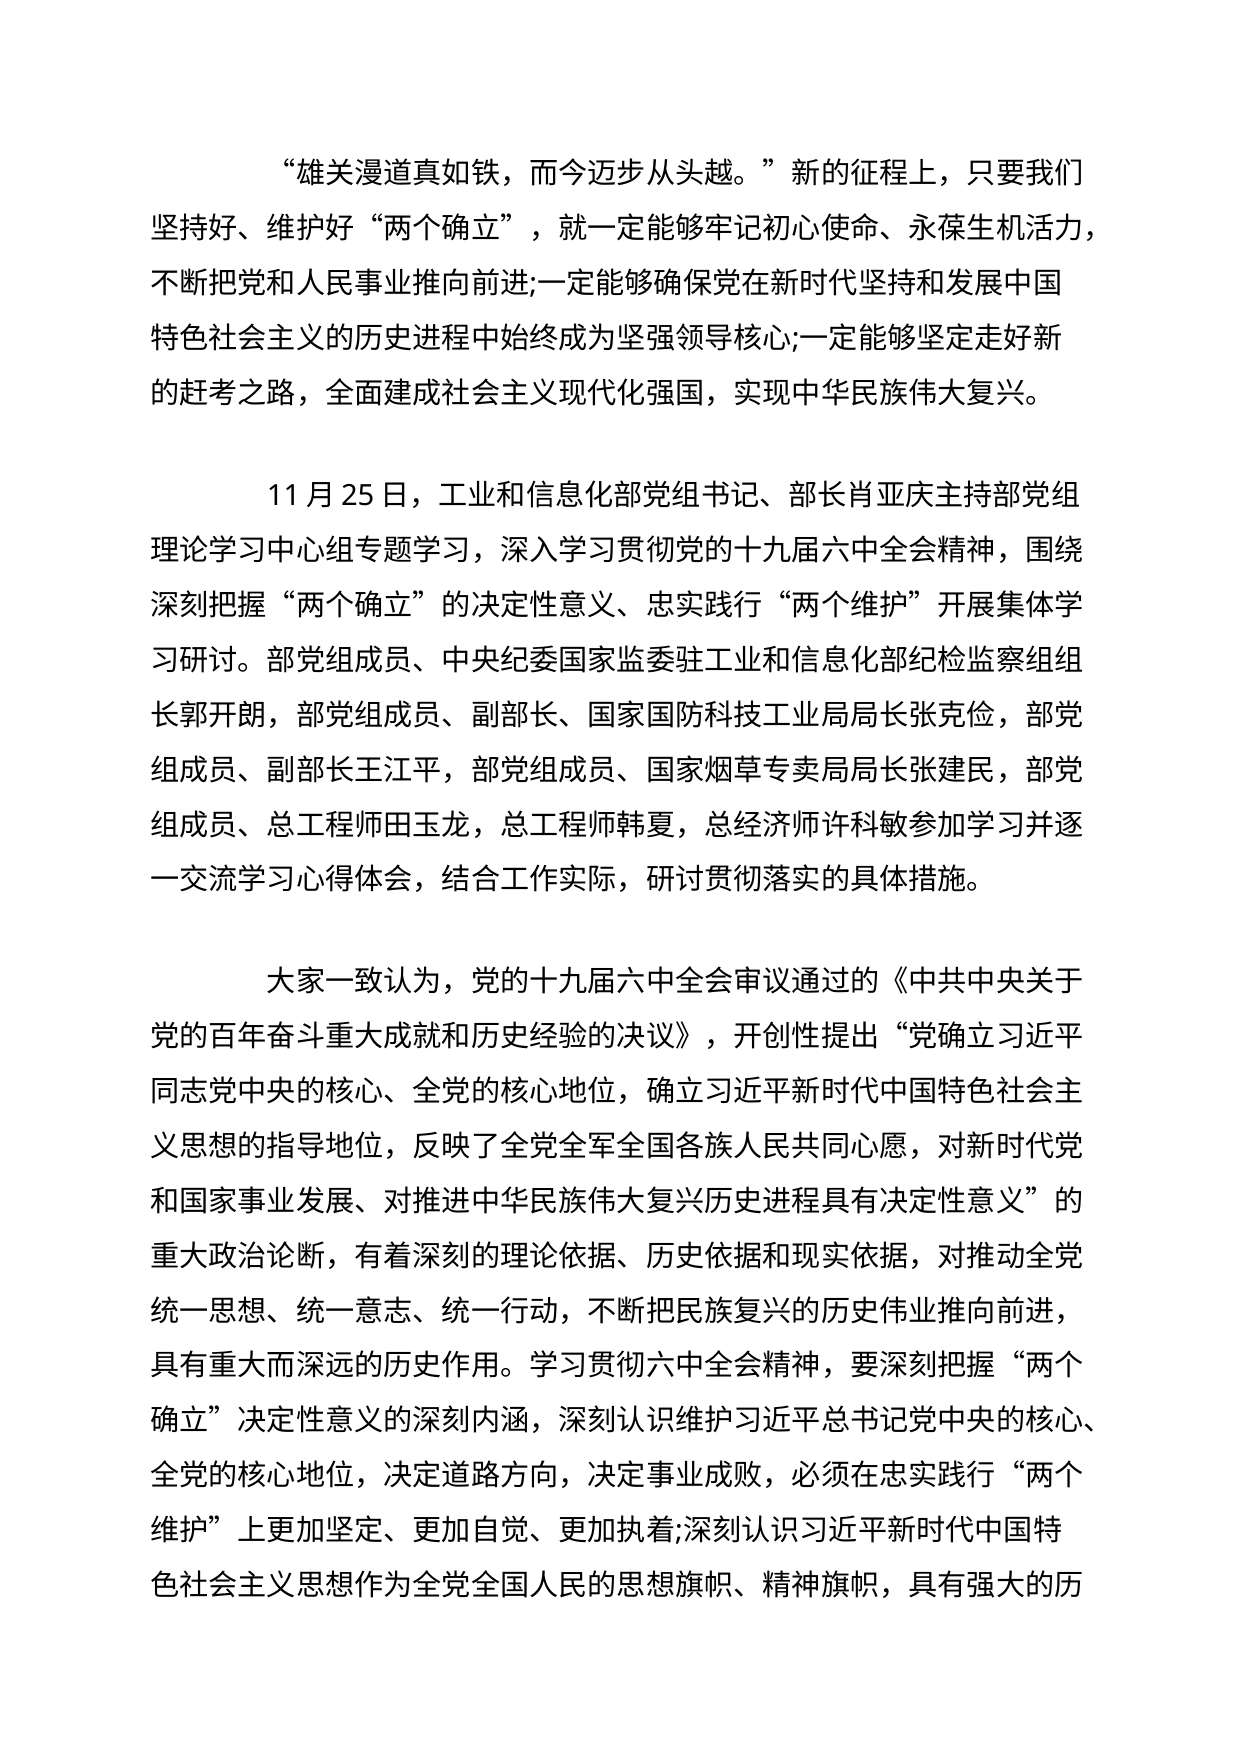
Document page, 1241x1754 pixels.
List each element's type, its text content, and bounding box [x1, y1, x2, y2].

text “雄关漫道真如铁，而今迈步从头越。”新的征程上，只要我们坚持好、维护好“两个确立”，就一定能够牢记初心使命、永葆生机活力，不断把党和人民事业推向前进;一定能够确保党在新时代坚持和发展中国特色社会主义的历史进程中始终成为坚强领导核心;一定能够坚定走好新的赶考之路，全面建成社会主义现代化强国，实现中华民族伟大复兴。 [150, 150, 1090, 412]
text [150, 958, 1090, 1604]
text 11月25日，工业和信息化部党组书记、部长肖亚庆主持部党组理论学习中心组专题学习，深入学习贯彻党的十九届六中全会精神，围绕深刻把握“两个确立”的决定性意义、忠实践行“两个维护”开展集体学习研讨。部党组成员、中央纪委国家监委驻工业和信息化部纪检监察组组长郭开朗，部党组成员、副部长、国家国防科技工业局局长张克俭，部党组成员、副部长王江平，部党组成员、国家烟草专卖局局长张建民，部党组成员、总工程师田玉龙，总工程师韩夏，总经济师许科敏参加学习并逐一交流学习心得体会，结合工作实际，研讨贯彻落实的具体措施。 [150, 472, 1090, 898]
